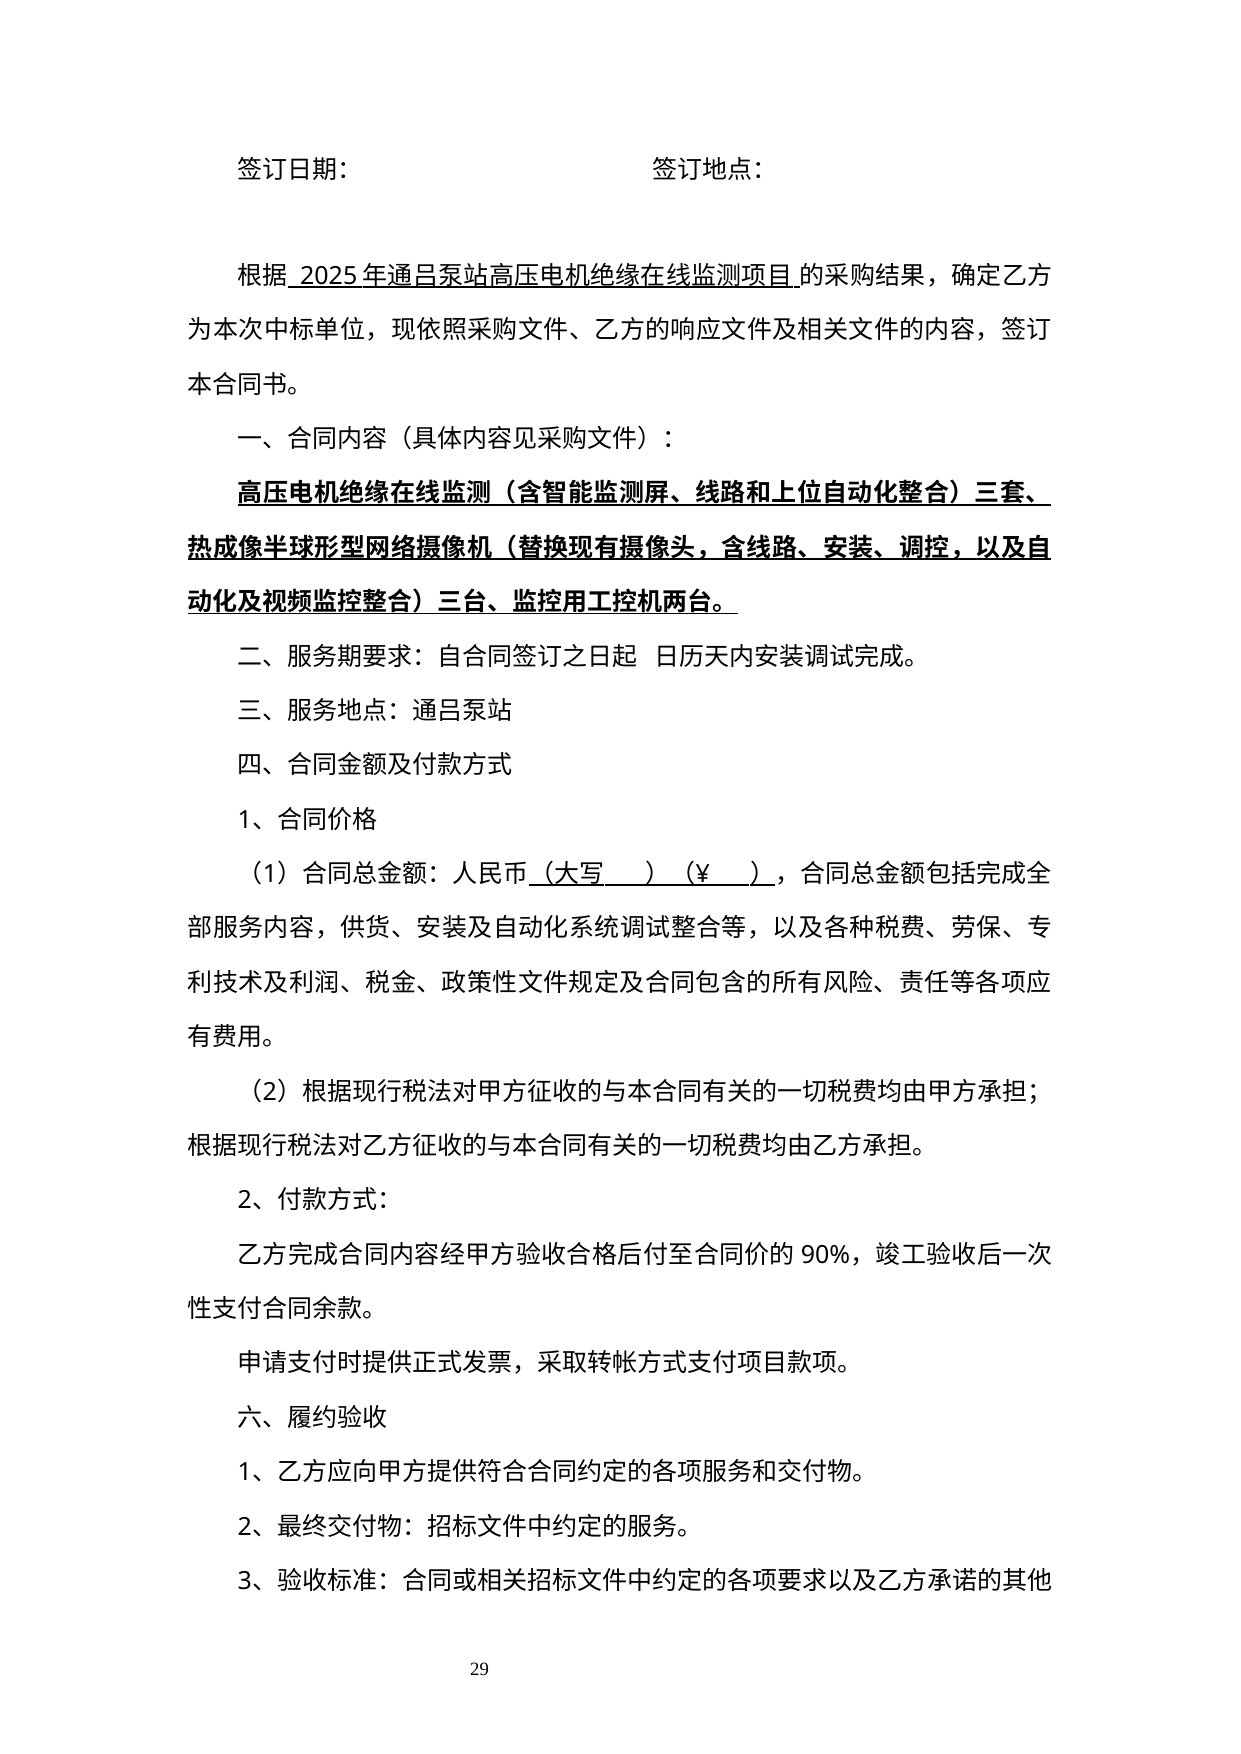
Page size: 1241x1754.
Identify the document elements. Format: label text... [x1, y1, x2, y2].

text 2、付款方式： [187, 1180, 1053, 1216]
text 四、合同金额及付款方式 [187, 745, 1053, 781]
text 一、合同内容（具体内容见采购文件）： [187, 418, 1053, 455]
text （1）合同总金额：人民币（大写 ）（¥ ），合同总金额包括完成全部服务内容，供货、安装及自动化系统调试整合等，以及各种税费、劳保、专利技术及利润、税金、政策性文件规定及合同包含的所有风险、责任等各项应有费用。 [187, 853, 1053, 1053]
text 二、服务期要求：自合同签订之日起 日历天内安装调试完成。 [187, 636, 1053, 672]
text 三、服务地点：通吕泵站 [187, 690, 1053, 727]
text 高压电机绝缘在线监测（含智能监测屏、线路和上位自动化整合）三套、热成像半球形型网络摄像机（替换现有摄像头，含线路、安装、调控，以及自动化及视频监控整合）三台、监控用工控机两台。 [187, 473, 1053, 618]
text 1、乙方应向甲方提供符合合同约定的各项服务和交付物。 [187, 1452, 1053, 1488]
text 根据 2025年通吕泵站高压电机绝缘在线监测项目 的采购结果，确定乙方为本次中标单位，现依照采购文件、乙方的响应文件及相关文件的内容，签订本合同书。 [187, 255, 1053, 400]
text 1、合同价格 [187, 799, 1053, 835]
text 六、履约验收 [187, 1397, 1053, 1433]
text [187, 1560, 1053, 1597]
text （2）根据现行税法对甲方征收的与本合同有关的一切税费均由甲方承担；根据现行税法对乙方征收的与本合同有关的一切税费均由乙方承担。 [187, 1071, 1053, 1162]
text 签订日期： 签订地点： [187, 150, 1053, 186]
text 申请支付时提供正式发票，采取转帐方式支付项目款项。 [187, 1343, 1053, 1379]
text 乙方完成合同内容经甲方验收合格后付至合同价的90%，竣工验收后一次性支付合同余款。 [187, 1234, 1053, 1325]
text 2、最终交付物：招标文件中约定的服务。 [187, 1506, 1053, 1542]
